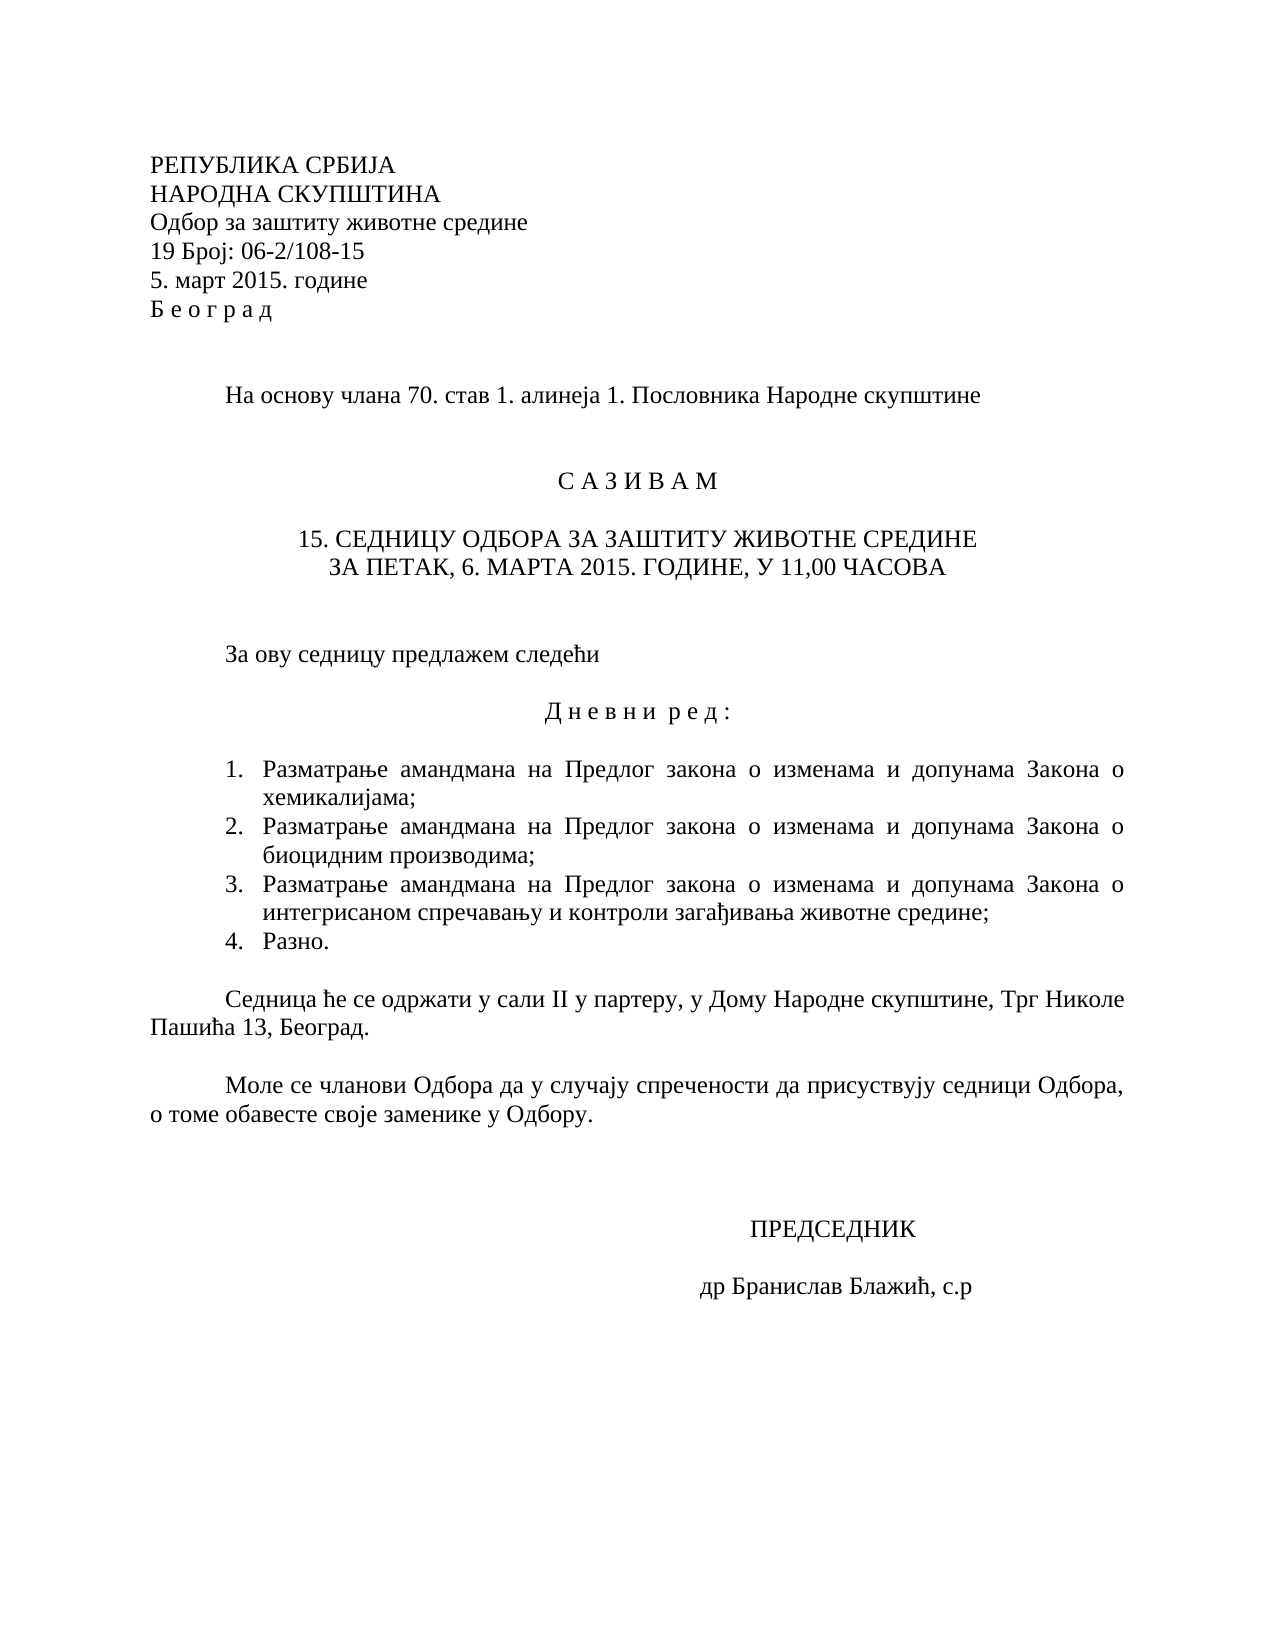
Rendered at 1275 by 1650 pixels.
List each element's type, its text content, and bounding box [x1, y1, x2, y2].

text др Бранислав Блажић, с.р [675, 1271, 1125, 1300]
text Б е о г р а д [150, 294, 1125, 322]
text НАРОДНА СКУПШТИНА [150, 179, 1125, 207]
text 5. март 2015. године [150, 265, 1125, 294]
list Разматрање амандмана на Предлог закона о изменама и допунама Закона о интегрисаном спречавању и контроли загађивања животне средине; [225, 869, 1125, 926]
text РЕПУБЛИКА СРБИЈА [150, 150, 1125, 179]
text За ову седницу предлажем следећи [150, 639, 1125, 667]
text Седница ће се одржати у сали II у партеру, у Дому Народне скупштине, Трг Николе Пашића 13, Београд. [150, 984, 1125, 1041]
list Разматрање амандмана на Предлог закона о изменама и допунама Закона о биоцидним производима; [225, 811, 1125, 869]
list Разно. [225, 926, 1125, 955]
text Одбор за заштиту животне средине [150, 207, 1125, 236]
list Разматрање амандмана на Предлог закона о изменама и допунама Закона о хемикалијама; [225, 754, 1125, 811]
text 15. СЕДНИЦУ ОДБОРА ЗА ЗАШТИТУ ЖИВОТНЕ СРЕДИНЕ [150, 524, 1125, 552]
text ПРЕДСЕДНИК [750, 1214, 1125, 1242]
text Д н е в н и р е д : [150, 696, 1125, 725]
text ЗА ПЕТАК, 6. МАРТА 2015. ГОДИНЕ, У 11,00 ЧАСОВА [150, 552, 1125, 581]
text Моле се чланови Одбора да у случају спречености да присуствују седници Одбора, о томе обавесте своје заменике у Одбору. [150, 1070, 1125, 1127]
text С А З И В А М [150, 466, 1125, 495]
text 19 Број: 06-2/108-15 [150, 236, 1125, 265]
text На основу члана 70. став 1. алинеја 1. Пословника Народне скупштине [150, 380, 1125, 409]
